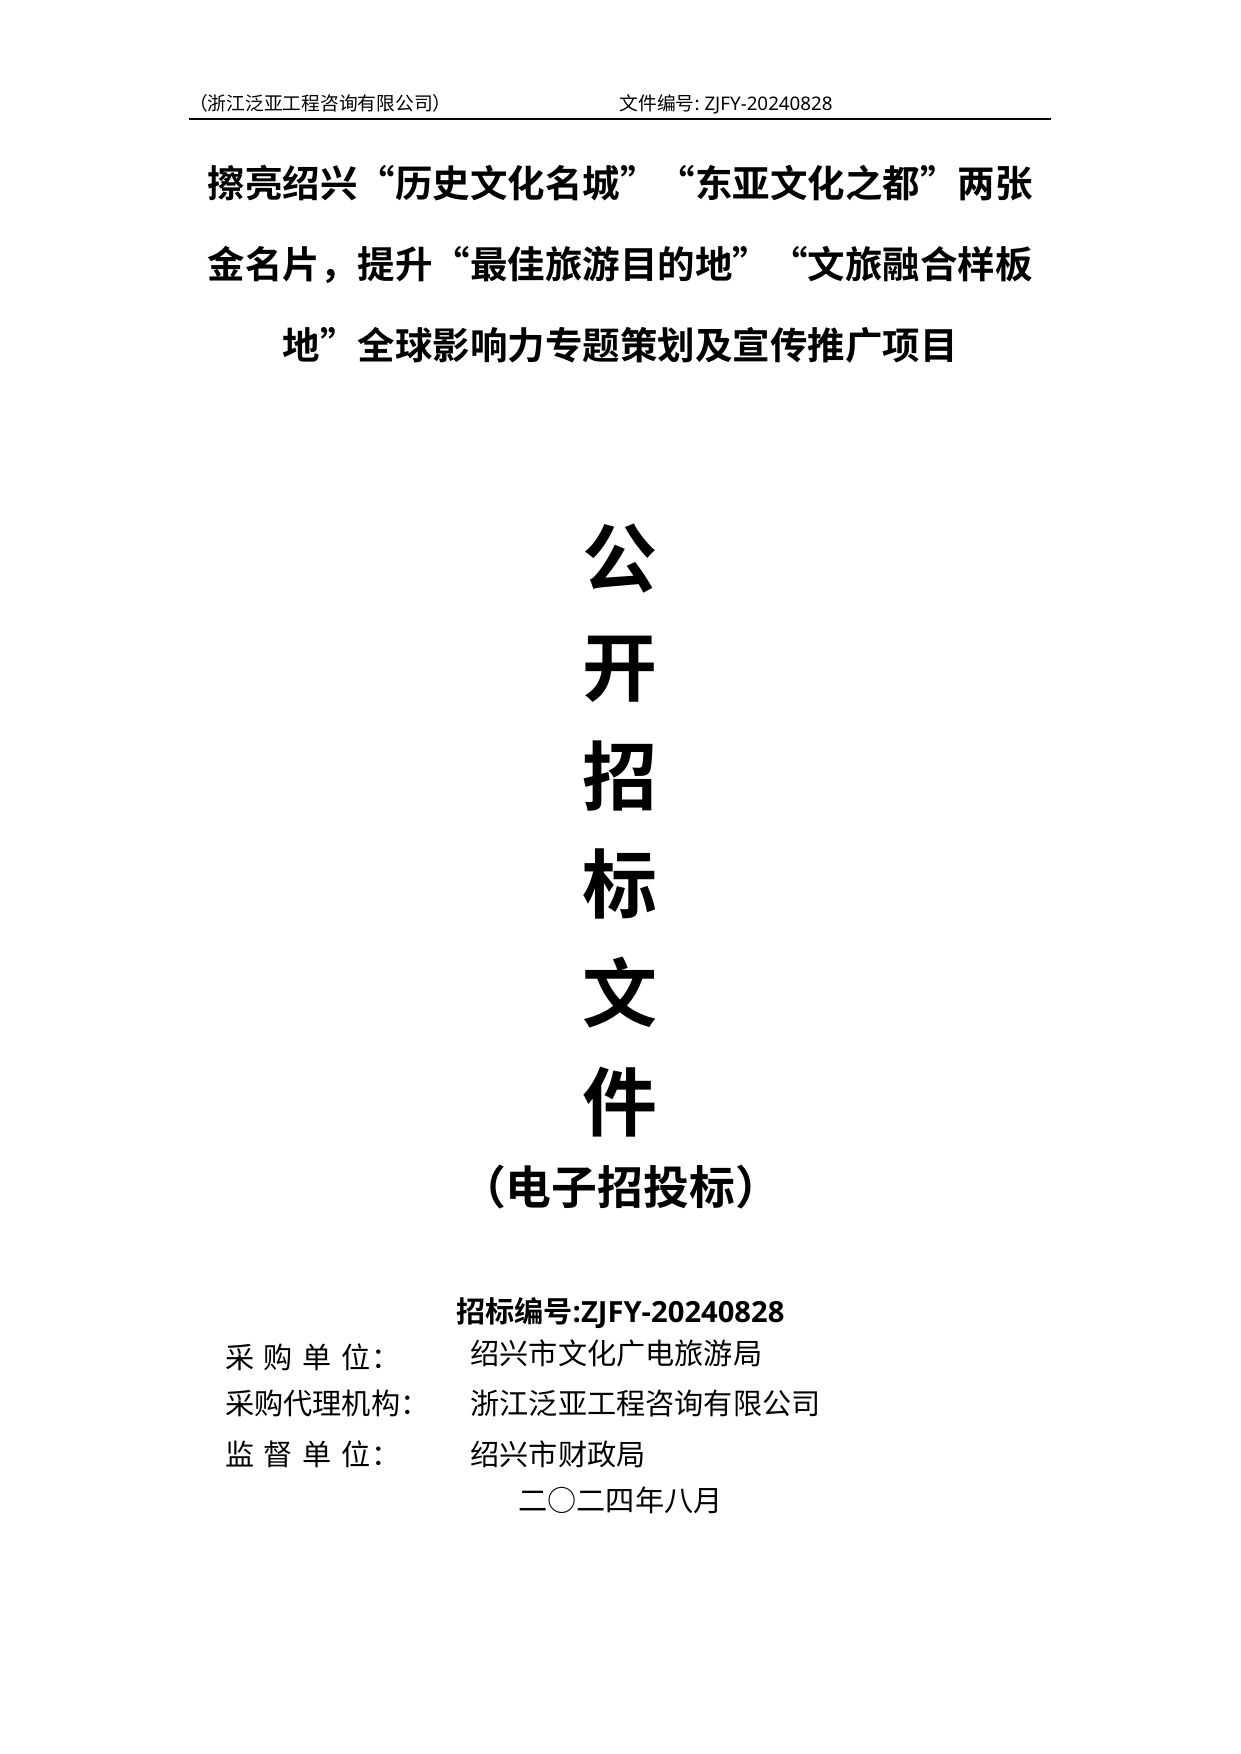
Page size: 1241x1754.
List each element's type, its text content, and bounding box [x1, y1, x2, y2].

text 招 [189, 717, 1051, 826]
table_cell 监督单位： [214, 1429, 459, 1475]
table_header 采购单位： [214, 1331, 459, 1377]
text 标 [189, 826, 1051, 934]
table_header 绍兴市文化广电旅游局 [459, 1331, 1026, 1377]
text （电子招投标） [189, 1152, 1051, 1218]
text 招标编号:ZJFY-20240828 [189, 1289, 1051, 1331]
table_cell 二○二四年八月 [214, 1475, 1026, 1521]
table_cell 绍兴市财政局 [459, 1429, 1026, 1475]
text 开 [189, 608, 1051, 717]
text 件 [189, 1043, 1051, 1152]
table_cell 浙江泛亚工程咨询有限公司 [459, 1378, 1026, 1429]
text 文 [189, 934, 1051, 1043]
table_cell 采购代理机构： [214, 1378, 459, 1429]
text 公 [189, 500, 1051, 608]
text 擦亮绍兴“历史文化名城”“东亚文化之都”两张金名片，提升“最佳旅游目的地”“文旅融合样板地”全球影响力专题策划及宣传推广项目 [189, 153, 1051, 371]
